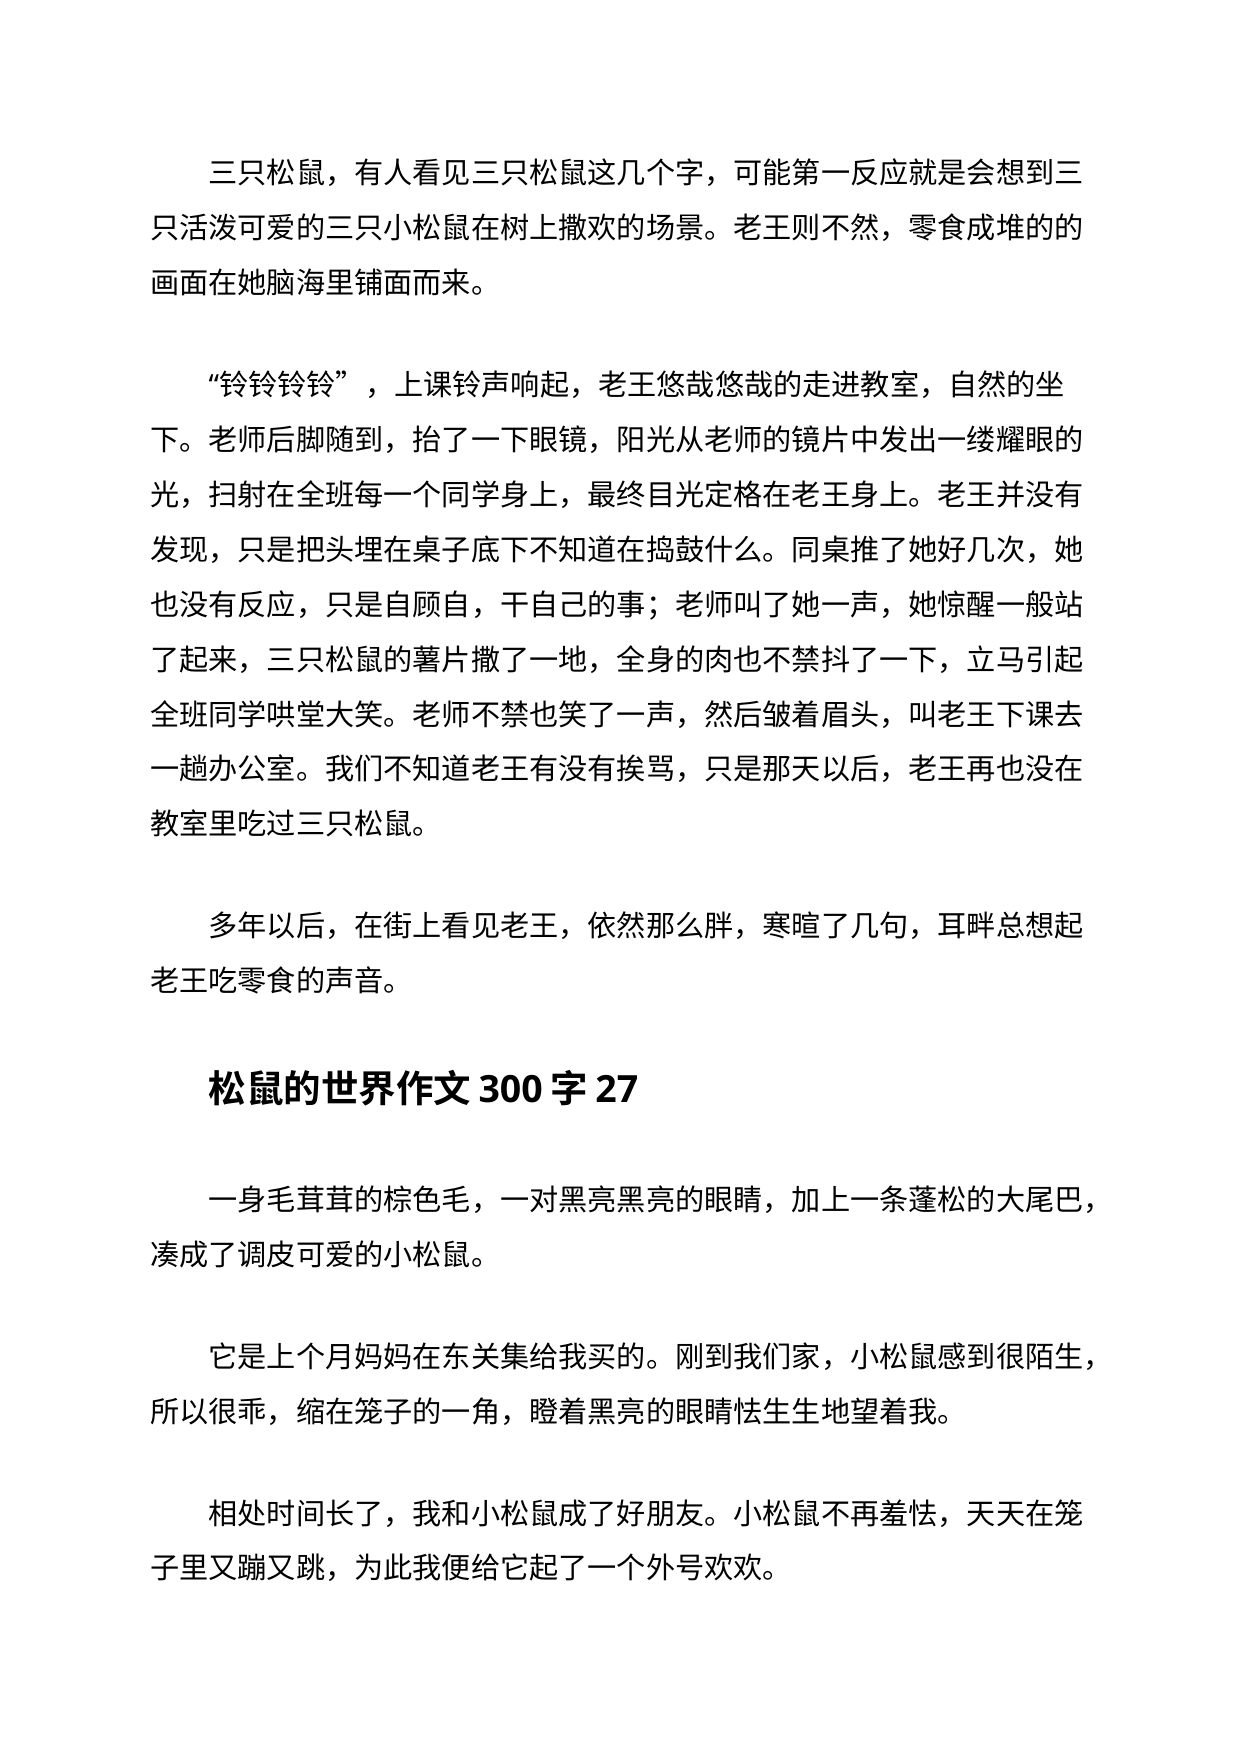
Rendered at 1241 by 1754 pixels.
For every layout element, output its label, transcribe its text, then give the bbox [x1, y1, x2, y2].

text 松鼠的世界作文300字27 [150, 1059, 1090, 1114]
text 三只松鼠，有人看见三只松鼠这几个字，可能第一反应就是会想到三只活泼可爱的三只小松鼠在树上撒欢的场景。老王则不然，零食成堆的的画面在她脑海里铺面而来。 [150, 150, 1090, 302]
text 多年以后，在街上看见老王，依然那么胖，寒暄了几句，耳畔总想起老王吃零食的声音。 [150, 903, 1090, 1000]
text 一身毛茸茸的棕色毛，一对黑亮黑亮的眼睛，加上一条蓬松的大尾巴，凑成了调皮可爱的小松鼠。 [150, 1177, 1090, 1274]
text 相处时间长了，我和小松鼠成了好朋友。小松鼠不再羞怯，天天在笼子里又蹦又跳，为此我便给它起了一个外号欢欢。 [150, 1490, 1090, 1587]
text “铃铃铃铃”，上课铃声响起，老王悠哉悠哉的走进教室，自然的坐下。老师后脚随到，抬了一下眼镜，阳光从老师的镜片中发出一缕耀眼的光，扫射在全班每一个同学身上，最终目光定格在老王身上。老王并没有发现，只是把头埋在桌子底下不知道在捣鼓什么。同桌推了她好几次，她也没有反应，只是自顾自，干自己的事；老师叫了她一声，她惊醒一般站了起来，三只松鼠的薯片撒了一地，全身的肉也不禁抖了一下，立马引起全班同学哄堂大笑。老师不禁也笑了一声，然后皱着眉头，叫老王下课去一趟办公室。我们不知道老王有没有挨骂，只是那天以后，老王再也没在教室里吃过三只松鼠。 [150, 362, 1090, 843]
text 它是上个月妈妈在东关集给我买的。刚到我们家，小松鼠感到很陌生，所以很乖，缩在笼子的一角，瞪着黑亮的眼睛怯生生地望着我。 [150, 1333, 1090, 1431]
